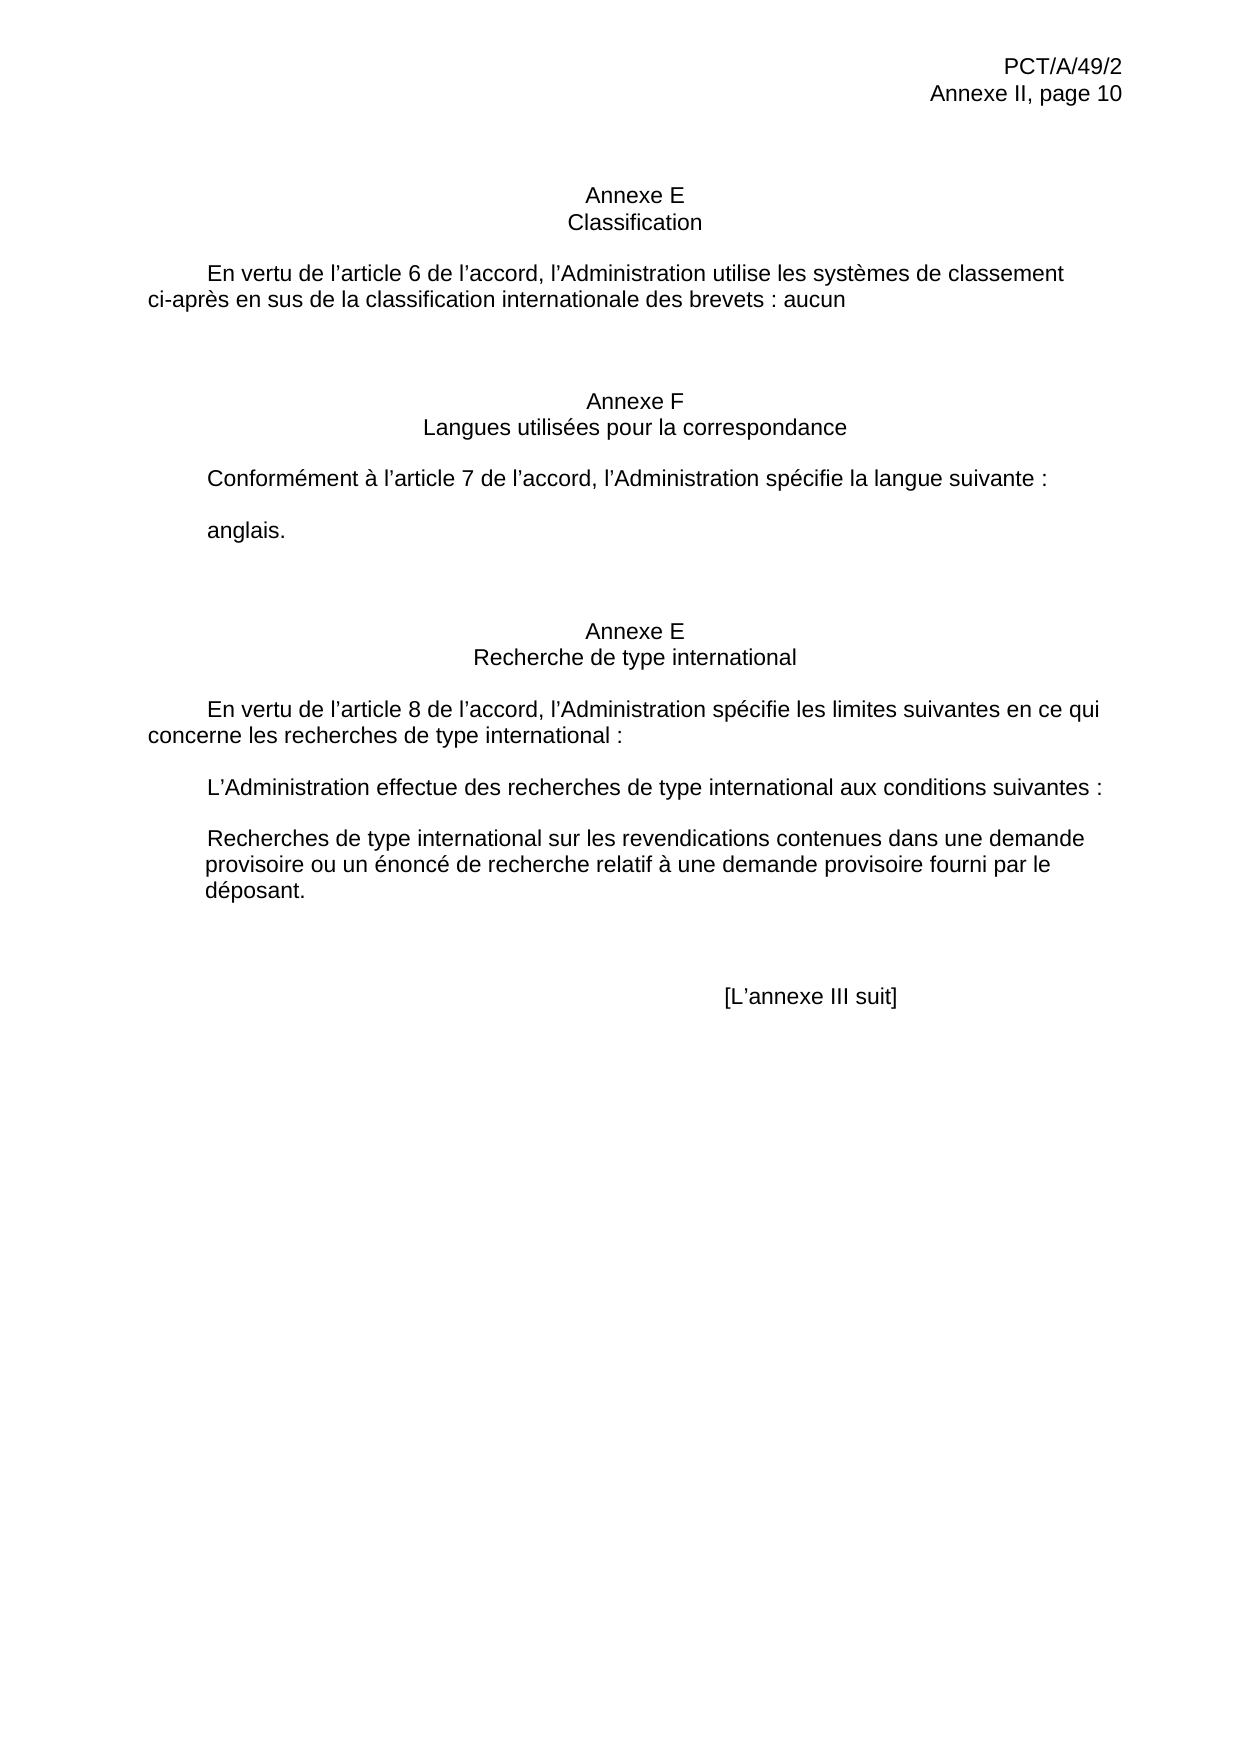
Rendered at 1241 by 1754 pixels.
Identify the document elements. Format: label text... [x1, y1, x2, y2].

text Conformément à l’article 7 de l’accord, l’Administration spécifie la langue suivante : [148, 465, 1122, 492]
text [L’annexe III suit] [724, 983, 1122, 1009]
subtitle Annexe E Classification [148, 182, 1122, 235]
text Recherches de type international sur les revendications contenues dans une demande provisoire ou un énoncé de recherche relatif à une demande provisoire fourni par le déposant. [205, 825, 1122, 904]
text En vertu de l’article 8 de l’accord, l’Administration spécifie les limites suivantes en ce qui concerne les recherches de type international : [148, 696, 1122, 748]
text L’Administration effectue des recherches de type international aux conditions suivantes : [148, 773, 1122, 800]
subtitle Annexe F Langues utilisées pour la correspondance [148, 388, 1122, 440]
text En vertu de l’article 6 de l’accord, l’Administration utilise les systèmes de classement ci-après en sus de la classification internationale des brevets : aucun [148, 260, 1122, 313]
text anglais. [207, 517, 1122, 543]
subtitle Annexe E Recherche de type international [148, 618, 1122, 671]
